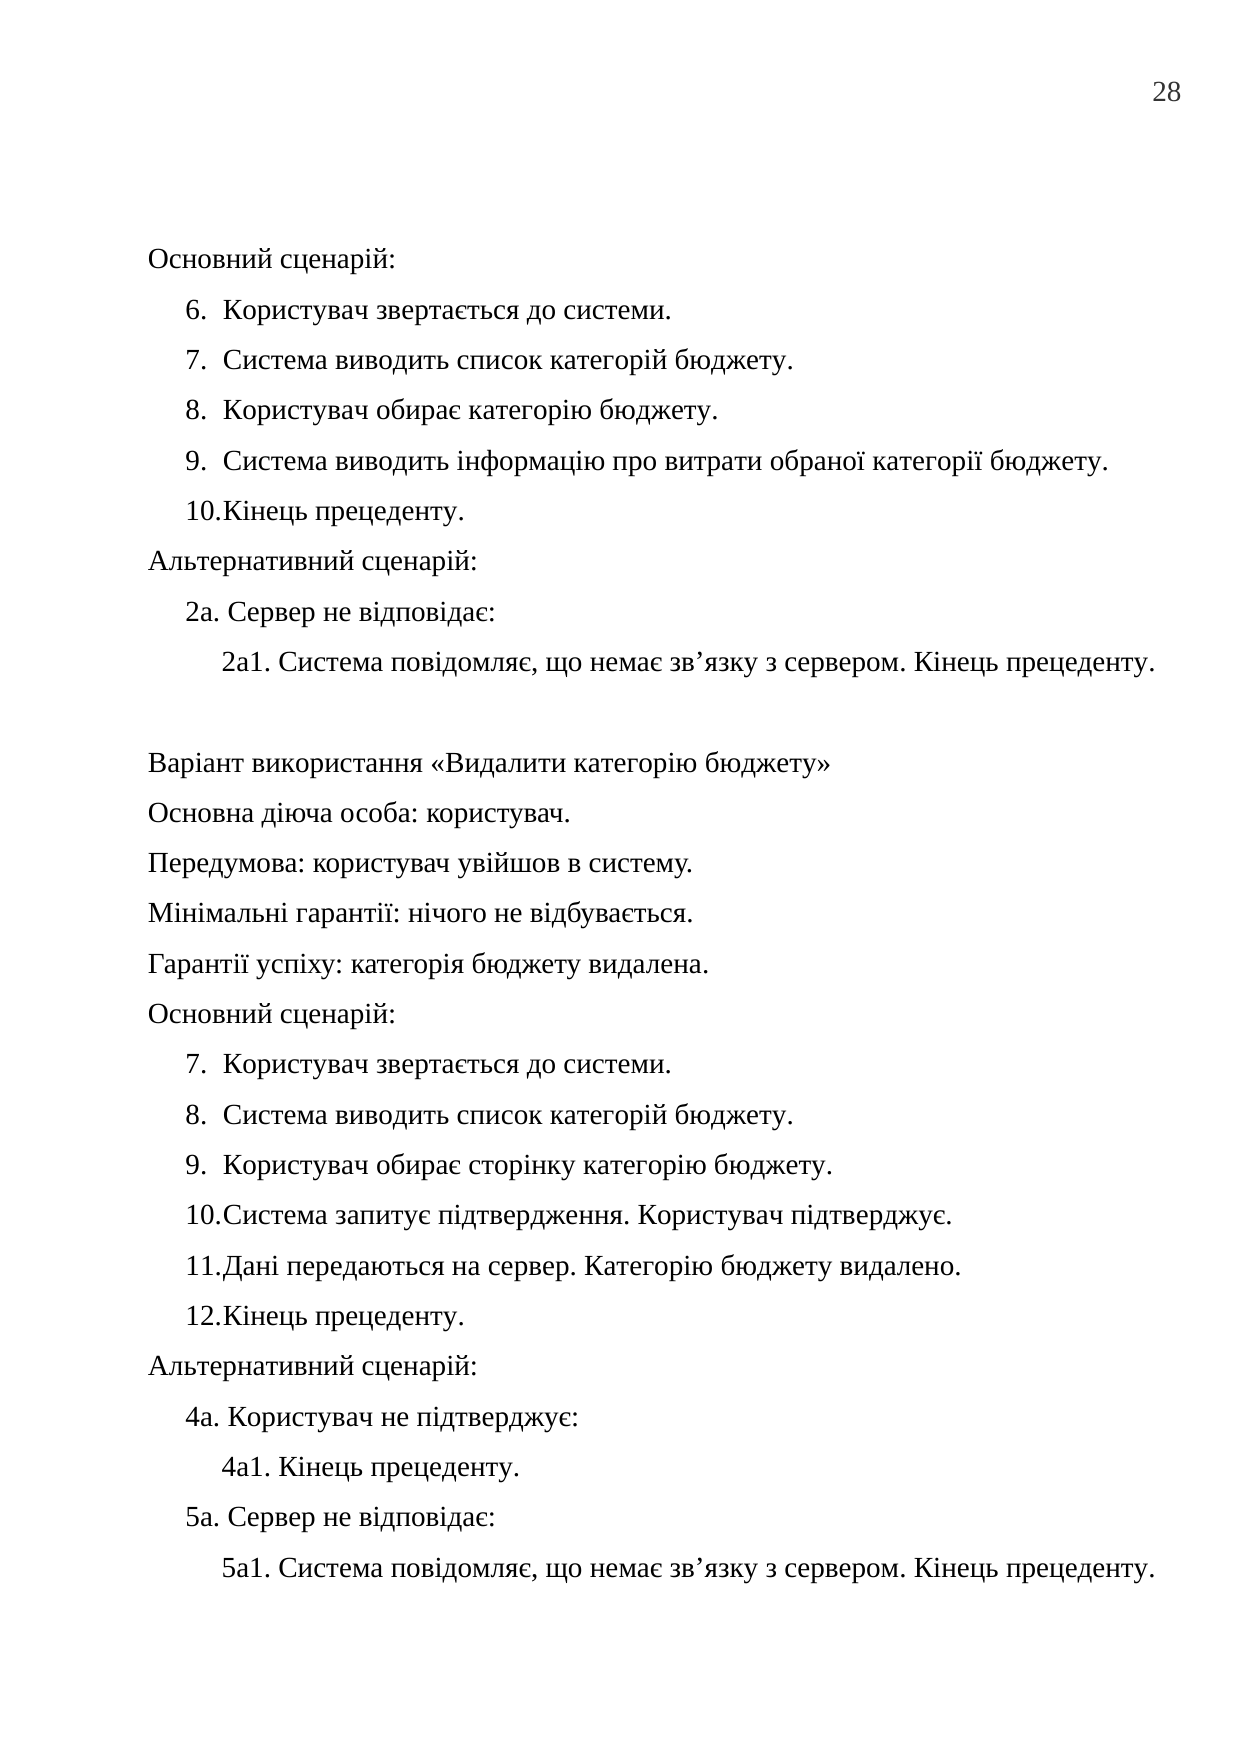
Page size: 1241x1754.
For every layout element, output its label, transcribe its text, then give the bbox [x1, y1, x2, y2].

list Система виводить список категорій бюджету. [185, 1097, 1181, 1130]
text Передумова: користувач увійшов в систему. [148, 845, 1181, 879]
text 4а1. Кінець прецеденту. [185, 1449, 1181, 1483]
text Варіант використання «Видалити категорію бюджету» [148, 745, 1181, 778]
text Основна діюча особа: користувач. [148, 795, 1181, 828]
list Користувач обирає сторінку категорію бюджету. [185, 1147, 1181, 1181]
text 5а1. Система повідомляє, що немає зв’язку з сервером. Кінець прецеденту. [148, 1550, 1181, 1583]
list Система запитує підтвердження. Користувач підтверджує. [185, 1197, 1181, 1231]
text Альтернативний сценарій: [148, 543, 1181, 577]
text 4а. Користувач не підтверджує: [185, 1399, 1181, 1432]
text Основний сценарій: [148, 242, 1181, 275]
list Система виводить список категорій бюджету. [185, 342, 1181, 376]
text 2а1. Система повідомляє, що немає зв’язку з сервером. Кінець прецеденту. [148, 644, 1181, 678]
text Гарантії успіху: категорія бюджету видалена. [148, 946, 1181, 979]
list Користувач звертається до системи. [185, 292, 1181, 325]
list Кінець прецеденту. [185, 493, 1181, 527]
list Система виводить інформацію про витрати обраної категорії бюджету. [185, 443, 1181, 476]
text 2а. Сервер не відповідає: [185, 594, 1181, 627]
list Користувач обирає категорію бюджету. [185, 392, 1181, 426]
list Користувач звертається до системи. [185, 1047, 1181, 1080]
text Альтернативний сценарій: [148, 1348, 1181, 1382]
text Мінімальні гарантії: нічого не відбувається. [148, 896, 1181, 929]
text Основний сценарій: [148, 996, 1181, 1030]
list Дані передаються на сервер. Категорію бюджету видалено. [185, 1248, 1181, 1281]
text 5а. Сервер не відповідає: [185, 1499, 1181, 1533]
list Кінець прецеденту. [185, 1298, 1181, 1332]
